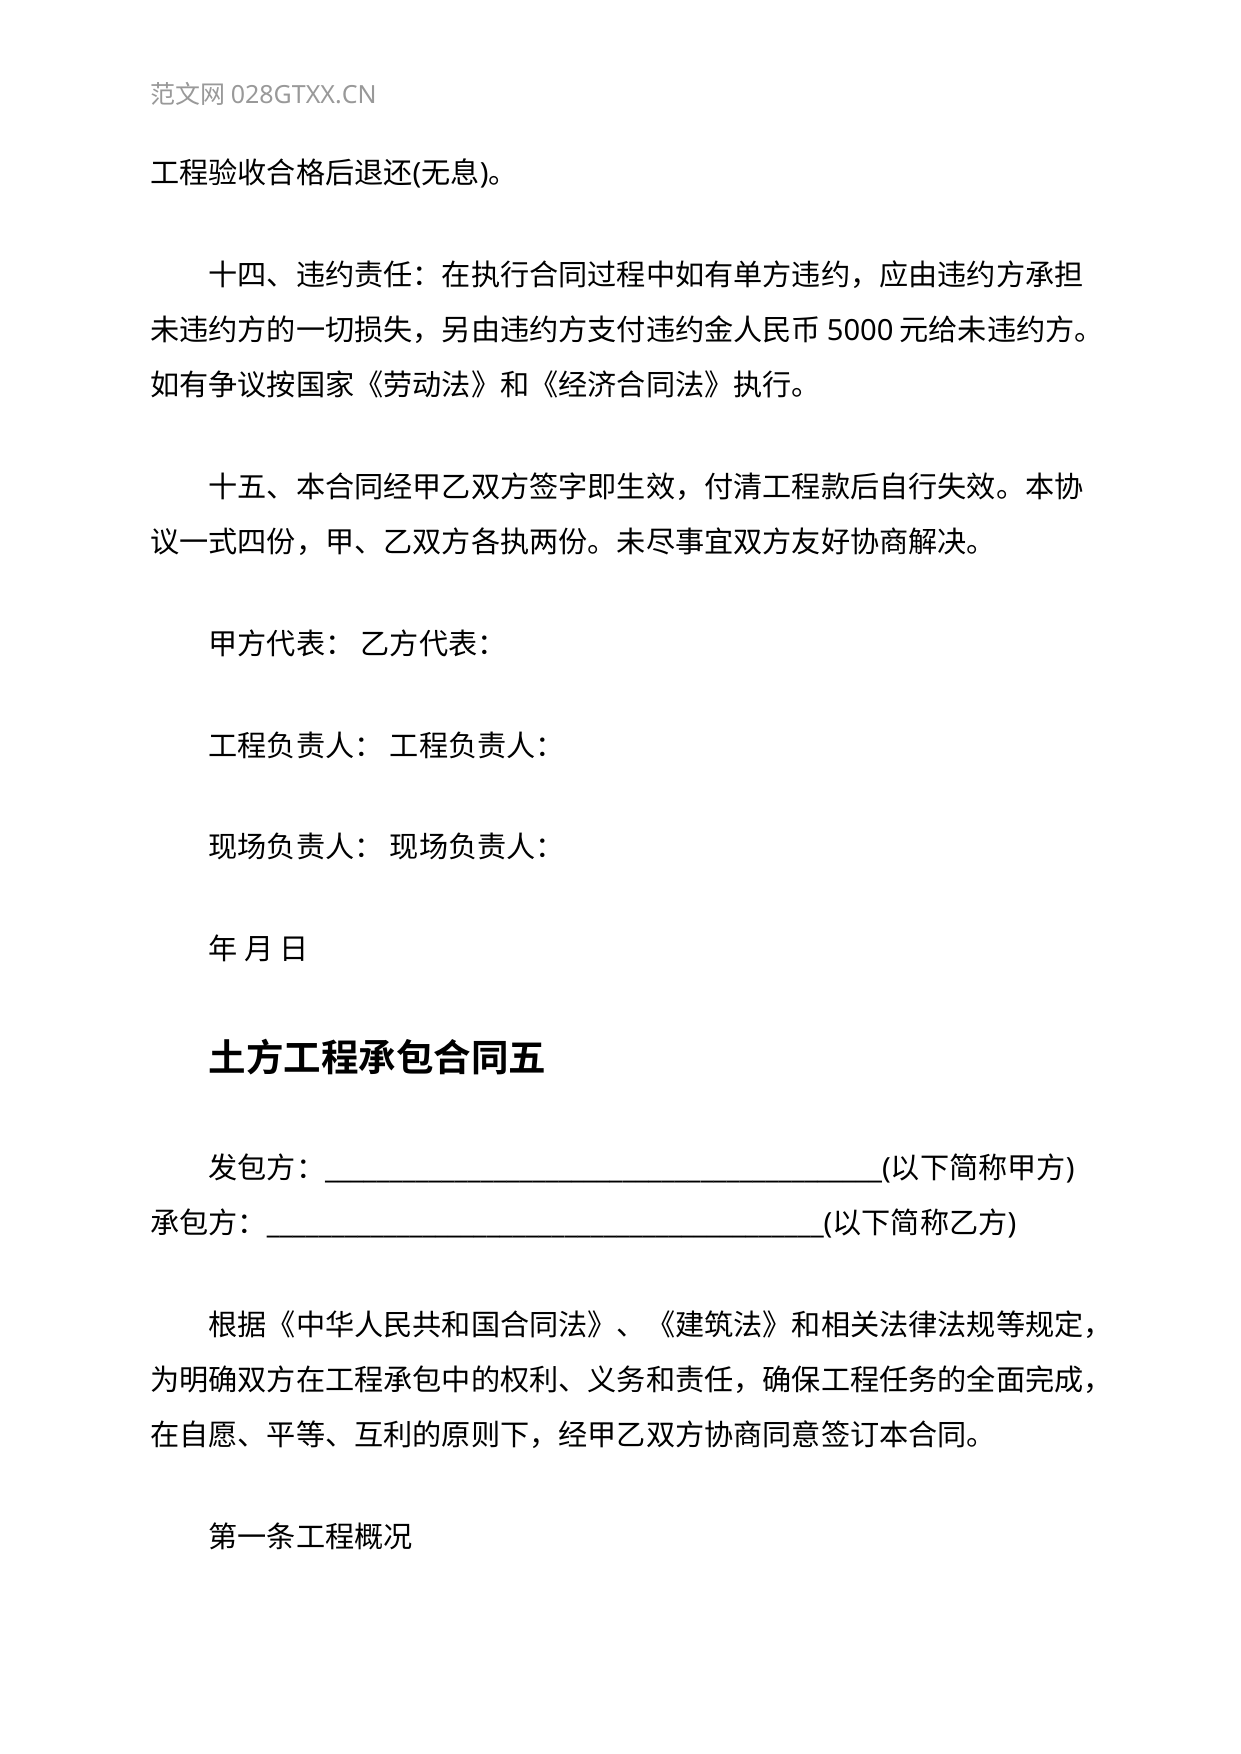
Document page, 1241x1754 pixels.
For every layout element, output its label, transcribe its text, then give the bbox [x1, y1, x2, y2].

text 发包方：___________________________________________(以下简称甲方)承包方：___________________________________________(以下简称乙方) [150, 1145, 1090, 1242]
text 十五、本合同经甲乙双方签字即生效，付清工程款后自行失效。本协议一式四份，甲、乙双方各执两份。未尽事宜双方友好协商解决。 [150, 464, 1090, 561]
text 十四、违约责任：在执行合同过程中如有单方违约，应由违约方承担未违约方的一切损失，另由违约方支付违约金人民币5000元给未违约方。如有争议按国家《劳动法》和《经济合同法》执行。 [150, 252, 1090, 404]
text 甲方代表： 乙方代表： [150, 620, 1090, 663]
text 现场负责人： 现场负责人： [150, 824, 1090, 866]
text 工程负责人： 工程负责人： [150, 722, 1090, 764]
text 年 月 日 [150, 926, 1090, 968]
text 根据《中华人民共和国合同法》、《建筑法》和相关法律法规等规定，为明确双方在工程承包中的权利、义务和责任，确保工程任务的全面完成，在自愿、平等、互利的原则下，经甲乙双方协商同意签订本合同。 [150, 1302, 1090, 1454]
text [150, 150, 1090, 192]
text 土方工程承包合同五 [150, 1027, 1090, 1082]
text 第一条工程概况 [150, 1513, 1090, 1556]
